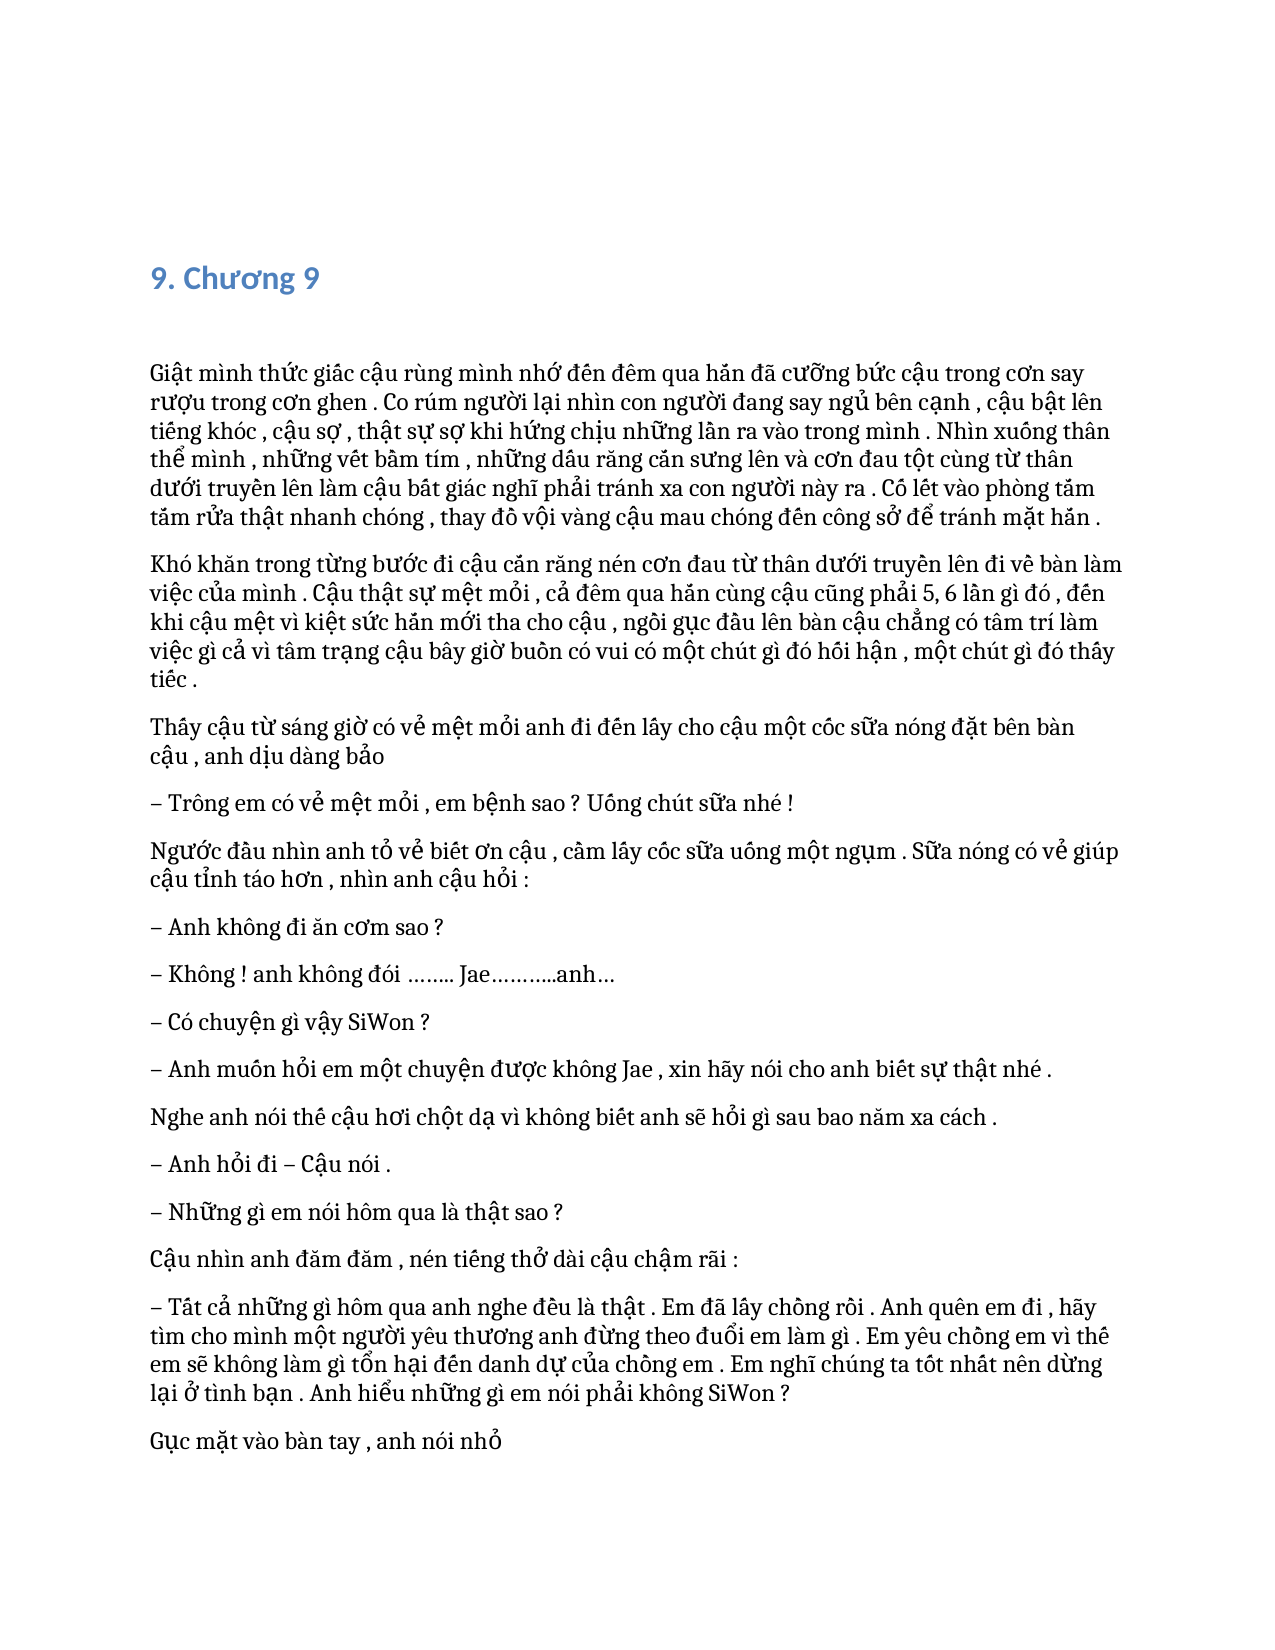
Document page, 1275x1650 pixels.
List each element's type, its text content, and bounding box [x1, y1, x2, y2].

text – Anh hỏi đi – Cậu nói . [150, 1150, 1125, 1179]
text – Những gì em nói hôm qua là thật sao ? [150, 1198, 1125, 1227]
text – Trông em có vẻ mệt mỏi , em bệnh sao ? Uống chút sữa nhé ! [150, 789, 1125, 818]
text Thấy cậu từ sáng giờ có vẻ mệt mỏi anh đi đến lấy cho cậu một cốc sữa nóng đặt bên bàn cậu , anh dịu dàng bảo [150, 713, 1125, 770]
text – Tất cả những gì hôm qua anh nghe đều là thật . Em đã lấy chồng rồi . Anh quên em đi , hãy tìm cho mình một người yêu thương anh đừng theo đuổi em làm gì . Em yêu chồng em vì thế em sẽ không làm gì tổn hại đến danh dự của chồng em . Em nghĩ chúng ta tốt nhất nên dừng lại ở tình bạn . Anh hiểu những gì em nói phải không SiWon ? [150, 1293, 1125, 1408]
text – Có chuyện gì vậy SiWon ? [150, 1008, 1125, 1037]
text Cậu nhìn anh đăm đăm , nén tiếng thở dài cậu chậm rãi : [150, 1245, 1125, 1274]
text – Không ! anh không đói …….. Jae………..anh… [150, 960, 1125, 989]
text – Anh muốn hỏi em một chuyện được không Jae , xin hãy nói cho anh biết sự thật nhé . [150, 1055, 1125, 1084]
text Nghe anh nói thế cậu hơi chột dạ vì không biết anh sẽ hỏi gì sau bao năm xa cách . [150, 1103, 1125, 1132]
text – Anh không đi ăn cơm sao ? [150, 913, 1125, 942]
text Khó khăn trong từng bước đi cậu cắn răng nén cơn đau từ thân dưới truyền lên đi về bàn làm việc của mình . Cậu thật sự mệt mỏi , cả đêm qua hắn cùng cậu cũng phải 5, 6 lần gì đó , đến khi cậu mệt vì kiệt sức hắn mới tha cho cậu , ngồi gục đầu lên bàn cậu chẳng có tâm trí làm việc gì cả vì tâm trạng cậu bây giờ buồn có vui có một chút gì đó hối hận , một chút gì đó thấy tiếc . [150, 550, 1125, 694]
text Giật mình thức giấc cậu rùng mình nhớ đến đêm qua hắn đã cưỡng bức cậu trong cơn say rượu trong cơn ghen . Co rúm người lại nhìn con người đang say ngủ bên cạnh , cậu bật lên tiếng khóc , cậu sợ , thật sự sợ khi hứng chịu những lần ra vào trong mình . Nhìn xuống thân thể mình , những vết bầm tím , những dấu răng cắn sưng lên và cơn đau tột cùng từ thân dưới truyền lên làm cậu bất giác nghĩ phải tránh xa con người này ra . Cố lết vào phòng tắm tắm rửa thật nhanh chóng , thay đồ vội vàng cậu mau chóng đến công sở để tránh mặt hắn . [150, 302, 1125, 532]
text Gục mặt vào bàn tay , anh nói nhỏ [150, 1427, 1125, 1455]
subtitle 9. Chương 9 [150, 257, 1125, 298]
text Ngước đầu nhìn anh tỏ vẻ biết ơn cậu , cầm lấy cốc sữa uống một ngụm . Sữa nóng có vẻ giúp cậu tỉnh táo hơn , nhìn anh cậu hỏi : [150, 837, 1125, 894]
